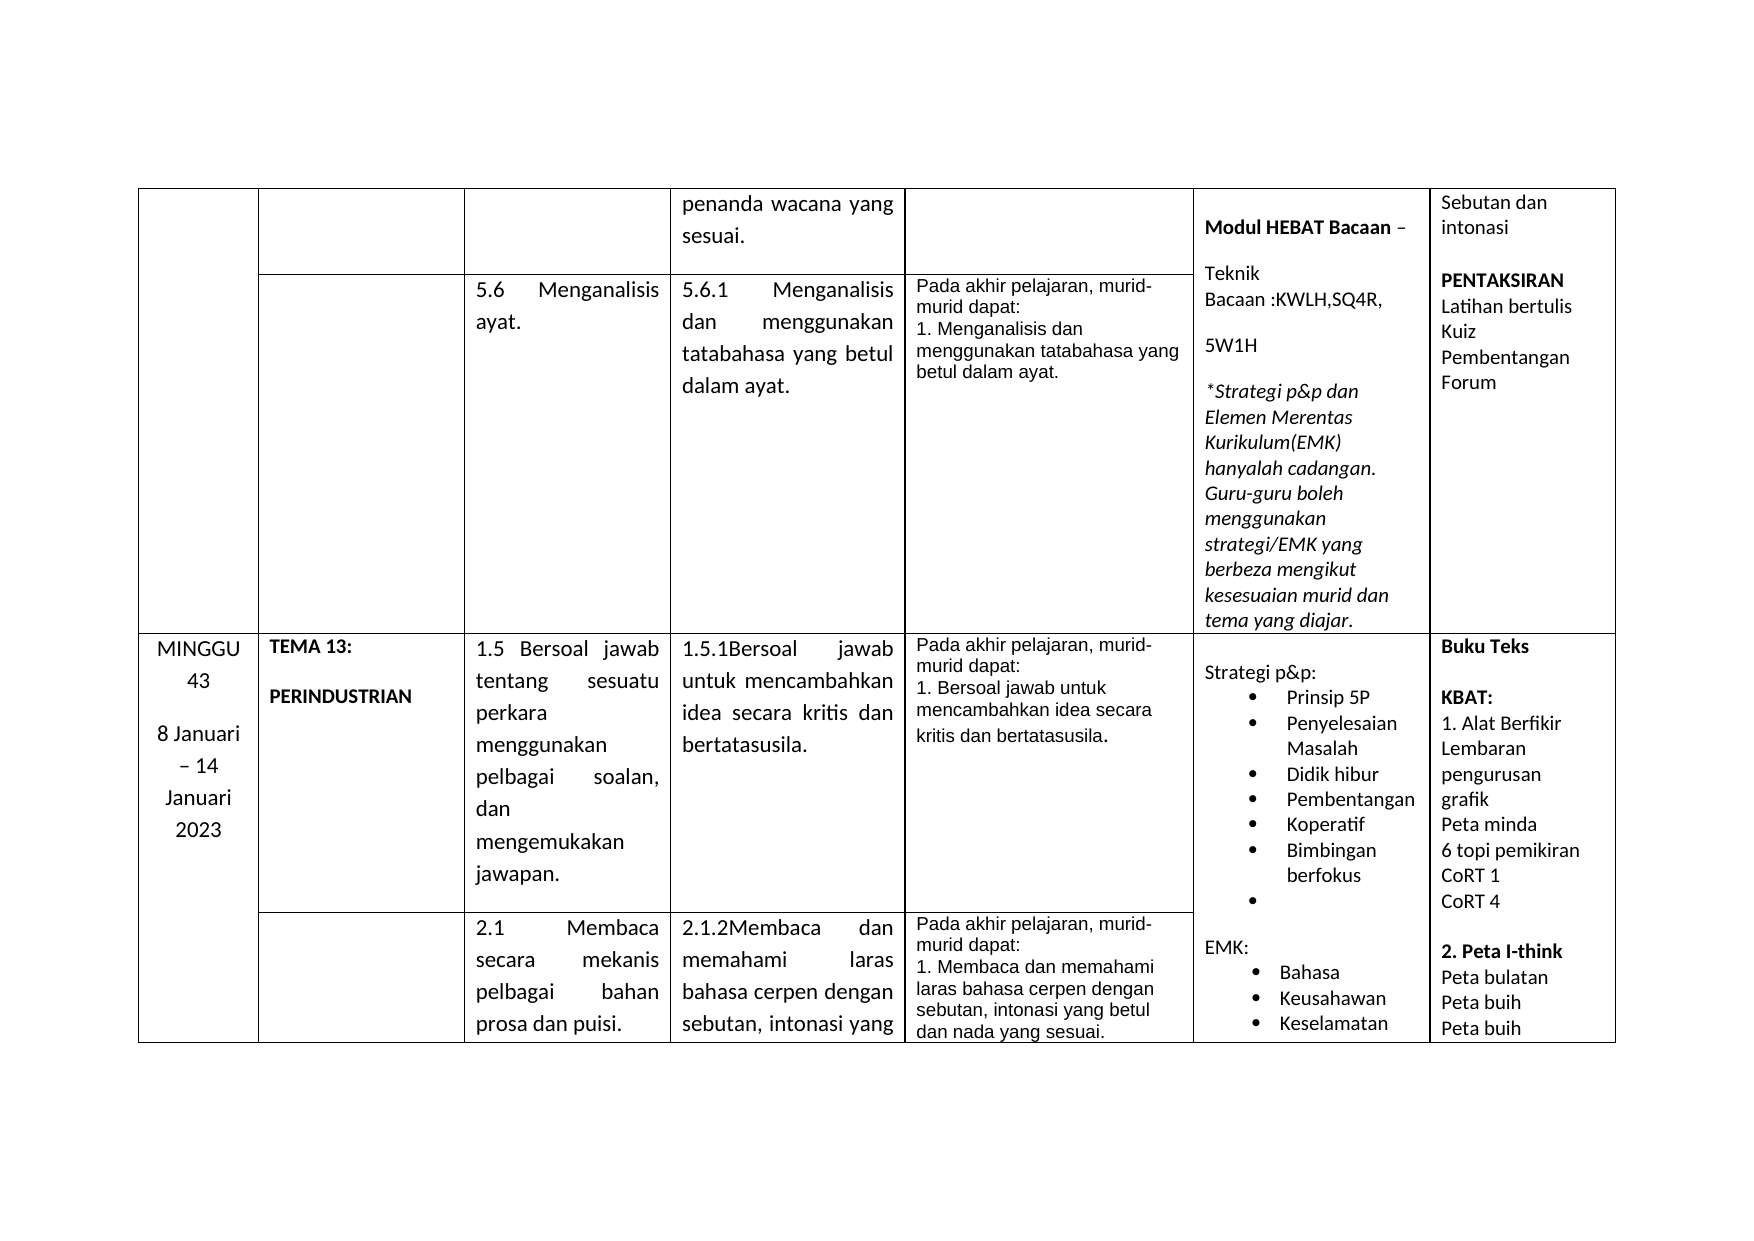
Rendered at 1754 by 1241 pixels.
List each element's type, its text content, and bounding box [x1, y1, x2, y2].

table_cell MINGGU 43 8 Januari – 14 Januari 2023 [139, 634, 258, 1042]
table_cell Strategi p&p: Prinsip 5P Penyelesaian Masalah Didik hibur Pembentangan Koperatif Bimbingan berfokus EMK: Bahasa Keusahawan Keselamatan jalan raya Sains dan teknologi Kreativiti &inovasi Kelestarian global Pendidikan kewangan TMK patriotisme Nilai Murni KOMSAS Modul HEBAT Bacaan – Teknik Bacaan :KWLH,SQ4R, 5W1H *Strategi p&p dan Elemen Merentas Kurikulum(EMK) hanyalah cadangan. Guru-guru boleh menggunakan strategi/EMK yang berbeza mengikut kesesuaian murid dan tema yang diajar. [1194, 634, 1429, 1042]
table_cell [906, 913, 1193, 1042]
table_cell 5.6.1 Menganalisis dan menggunakan tatabahasa yang betul dalam ayat. [671, 275, 904, 633]
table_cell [465, 913, 670, 1042]
table_cell Buku Teks KBAT: 1. Alat Berfikir Lembaran pengurusan grafik Peta minda 6 topi pemikiran CoRT 1 CoRT 4 2. Peta I-think Peta bulatan Peta buih Peta buih berganda Peta dakap Peta titi Peta pokok Peta alir Peta pelbagai alir 3. Aras Berfikir Mengaplikasi Menganalisis Menilai Mencipta SISTEM BAHASA: Sebutan dan intonasi PENTAKSIRAN Latihan bertulis Kuiz Pembentangan Forum [1431, 634, 1615, 1042]
table_cell TEMA 13: PERINDUSTRIAN [259, 634, 464, 912]
table_cell [259, 275, 464, 633]
table_cell 1.5 Bersoal jawab tentang sesuatu perkara menggunakan pelbagai soalan, dan mengemukakan jawapan. [465, 634, 670, 912]
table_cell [671, 913, 904, 1042]
table_cell Pada akhir pelajaran, murid-murid dapat: 1. Bersoal jawab untuk mencambahkan idea secara kritis dan bertatasusila. [906, 634, 1193, 912]
table_cell [259, 189, 464, 274]
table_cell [671, 189, 904, 274]
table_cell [906, 189, 1193, 274]
table_cell [259, 913, 464, 1042]
table_cell 1.5.1Bersoal jawab untuk mencambahkan idea secara kritis dan bertatasusila. [671, 634, 904, 912]
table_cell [465, 189, 670, 274]
table_cell Pada akhir pelajaran, murid-murid dapat: 1. Menganalisis dan menggunakan tatabahasa yang betul dalam ayat. [906, 275, 1193, 633]
table_cell 5.6 Menganalisis ayat. [465, 275, 670, 633]
